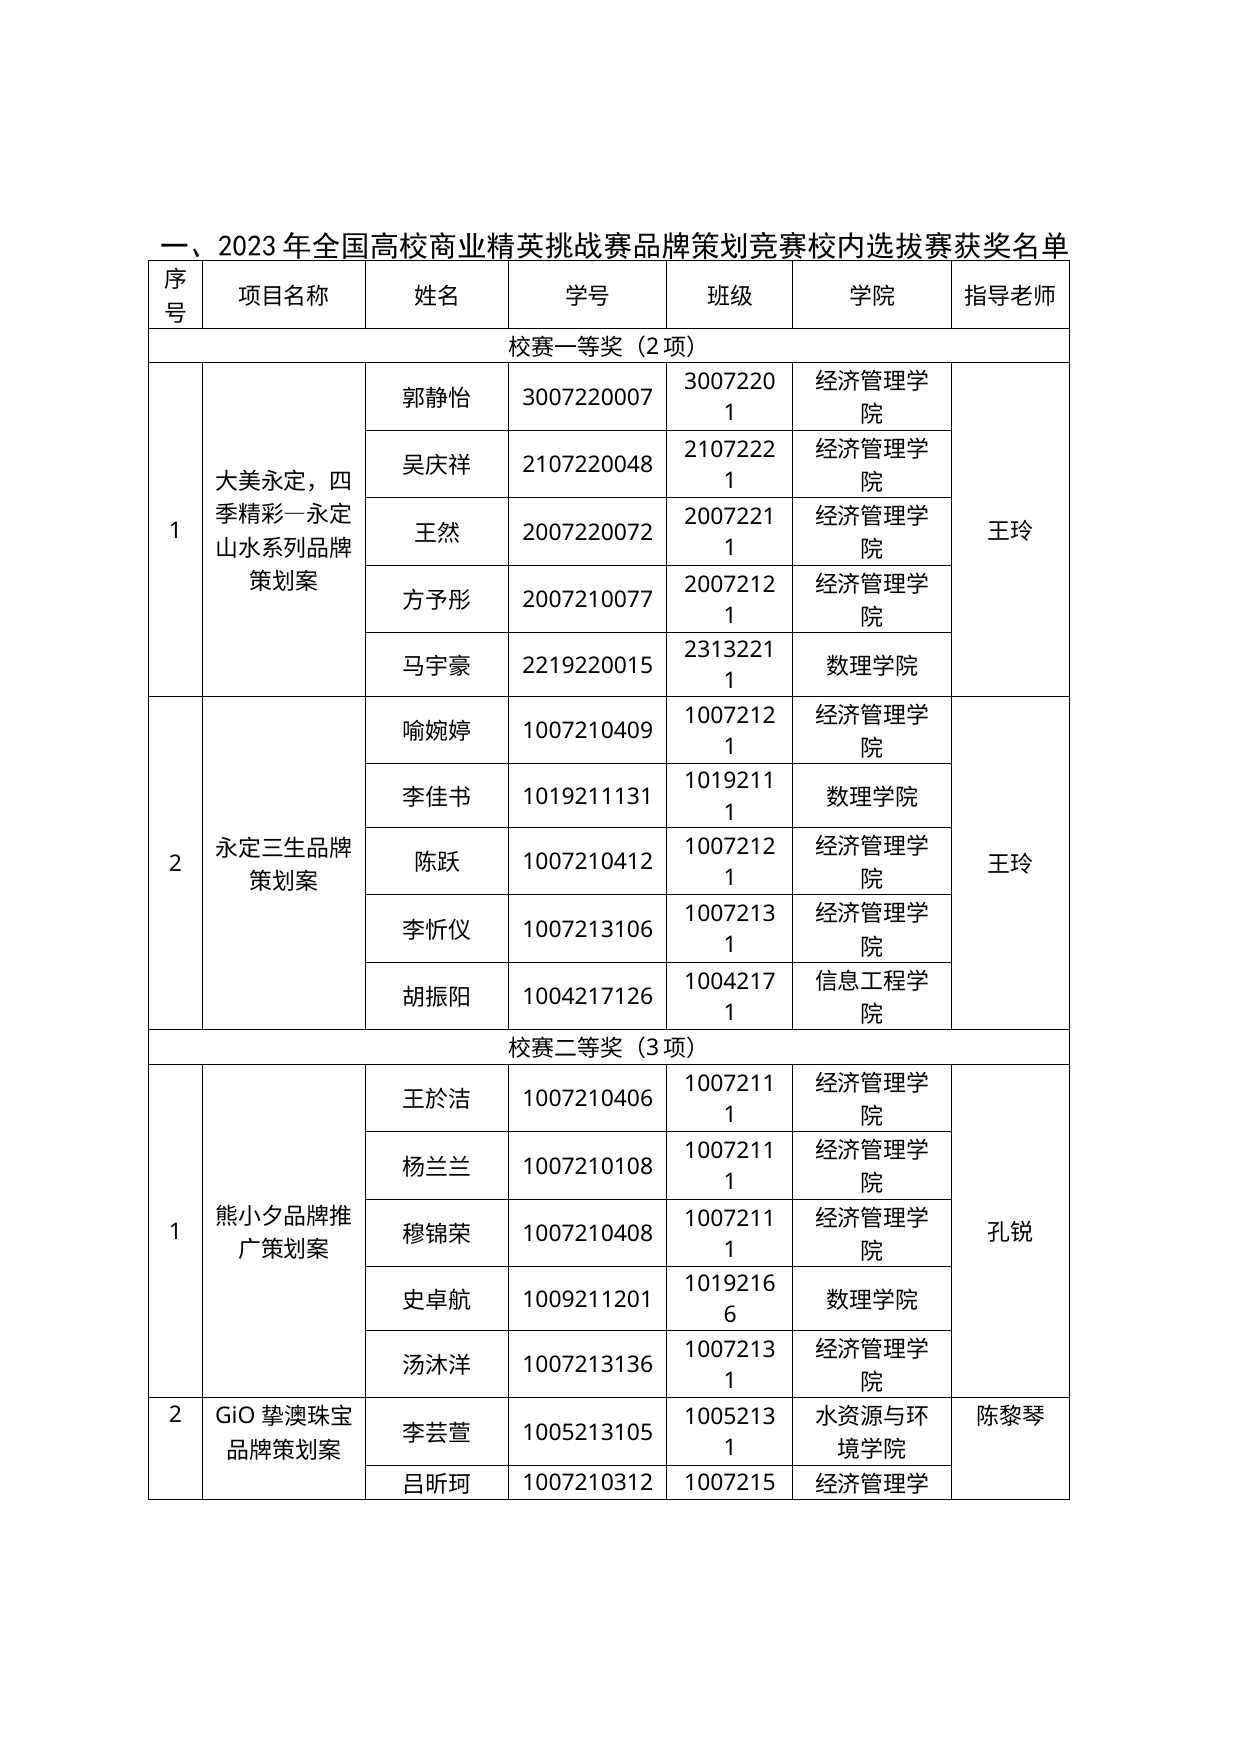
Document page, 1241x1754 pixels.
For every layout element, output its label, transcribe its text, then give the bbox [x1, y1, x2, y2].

table_cell 10052131 [667, 1398, 792, 1464]
table_cell 杨兰兰 [366, 1132, 508, 1198]
table_cell 经济管理学院 [793, 363, 951, 429]
table_cell 1 [149, 363, 202, 696]
table_cell 20072121 [667, 566, 792, 632]
table_cell 胡振阳 [366, 963, 508, 1029]
table_cell 2107220048 [509, 431, 666, 497]
table_cell 经济管理学院 [793, 895, 951, 962]
table_cell 1007213136 [509, 1331, 666, 1397]
table_cell 信息工程学院 [793, 963, 951, 1029]
table_cell 1 [149, 1065, 202, 1397]
table_cell 1007210312 [509, 1466, 666, 1499]
table_cell 经济管理学院 [793, 1132, 951, 1198]
table_cell 1007210409 [509, 697, 666, 763]
table_cell 李忻仪 [366, 895, 508, 962]
table_header 班级 [667, 261, 792, 328]
table_cell 数理学院 [793, 633, 951, 696]
table_cell 20072211 [667, 498, 792, 564]
table_cell 经济管理学院 [793, 828, 951, 894]
table_cell 经济管理学院 [793, 1466, 951, 1499]
table_cell 王於洁 [366, 1065, 508, 1131]
table_cell 吴庆祥 [366, 431, 508, 497]
table_cell 经济管理学院 [793, 1331, 951, 1397]
table_cell 30072201 [667, 363, 792, 429]
table_cell 李佳书 [366, 764, 508, 827]
table_cell 10072111 [667, 1200, 792, 1266]
table_cell 1007210408 [509, 1200, 666, 1266]
text 一、2023年全国高校商业精英挑战赛品牌策划竞赛校内选拔赛获奖名单 [159, 227, 1081, 260]
table_cell 经济管理学院 [793, 566, 951, 632]
table_cell 10072131 [667, 895, 792, 962]
table_cell 数理学院 [793, 764, 951, 827]
table_cell 10072121 [667, 828, 792, 894]
table_cell 10072111 [667, 1132, 792, 1198]
table_cell 1007210412 [509, 828, 666, 894]
table_cell 王玲 [952, 697, 1069, 1029]
table_cell 10042171 [667, 963, 792, 1029]
table_cell 2 [149, 697, 202, 1029]
table_header 学号 [509, 261, 666, 328]
table_cell 1007213106 [509, 895, 666, 962]
table_header 姓名 [366, 261, 508, 328]
table_cell 穆锦荣 [366, 1200, 508, 1266]
table_cell 1007210108 [509, 1132, 666, 1198]
table_cell 王玲 [952, 363, 1069, 696]
table_cell 23132211 [667, 633, 792, 696]
table_cell 2007210077 [509, 566, 666, 632]
table_cell 经济管理学院 [793, 431, 951, 497]
table_cell 经济管理学院 [793, 1200, 951, 1266]
table_cell 方予彤 [366, 566, 508, 632]
table_cell 史卓航 [366, 1267, 508, 1329]
table_cell 1007210406 [509, 1065, 666, 1131]
table_cell 马宇豪 [366, 633, 508, 696]
table_cell 校赛二等奖（3项） [149, 1030, 1069, 1063]
table_cell 10192166 [667, 1267, 792, 1329]
table_cell 喻婉婷 [366, 697, 508, 763]
table_cell 经济管理学院 [793, 498, 951, 564]
table_cell 吕昕珂 [366, 1466, 508, 1499]
table_cell 10192111 [667, 764, 792, 827]
table_cell 2 [149, 1398, 202, 1499]
table_cell 10072151 [667, 1466, 792, 1499]
table_cell 孔锐 [952, 1065, 1069, 1397]
table_cell 1009211201 [509, 1267, 666, 1329]
table_cell 21072221 [667, 431, 792, 497]
table_cell 李芸萱 [366, 1398, 508, 1464]
table_header 序号 [149, 261, 202, 328]
table_cell 数理学院 [793, 1267, 951, 1329]
table_cell 校赛一等奖（2项） [149, 329, 1069, 362]
table_cell 经济管理学院 [793, 1065, 951, 1131]
table_cell 经济管理学院 [793, 697, 951, 763]
table_cell 王然 [366, 498, 508, 564]
table_header 学院 [793, 261, 951, 328]
table_cell 1019211131 [509, 764, 666, 827]
table_cell 2007220072 [509, 498, 666, 564]
table_cell 陈跃 [366, 828, 508, 894]
table_cell 2219220015 [509, 633, 666, 696]
table_cell 1005213105 [509, 1398, 666, 1464]
table_cell GiO 挚澳珠宝品牌策划案 [203, 1398, 365, 1499]
table_cell 熊小夕品牌推广策划案 [203, 1065, 365, 1397]
table_header 指导老师 [952, 261, 1069, 328]
table_cell 10072121 [667, 697, 792, 763]
table_cell 水资源与环境学院 [793, 1398, 951, 1464]
table_cell 3007220007 [509, 363, 666, 429]
table_cell 10072111 [667, 1065, 792, 1131]
table_cell 陈黎琴 [952, 1398, 1069, 1499]
table_cell 郭静怡 [366, 363, 508, 429]
table_cell 汤沐洋 [366, 1331, 508, 1397]
table_cell 永定三生品牌策划案 [203, 697, 365, 1029]
table_cell 大美永定，四季精彩—永定山水系列品牌策划案 [203, 363, 365, 696]
table_cell 10072131 [667, 1331, 792, 1397]
table_header 项目名称 [203, 261, 365, 328]
table_cell 1004217126 [509, 963, 666, 1029]
